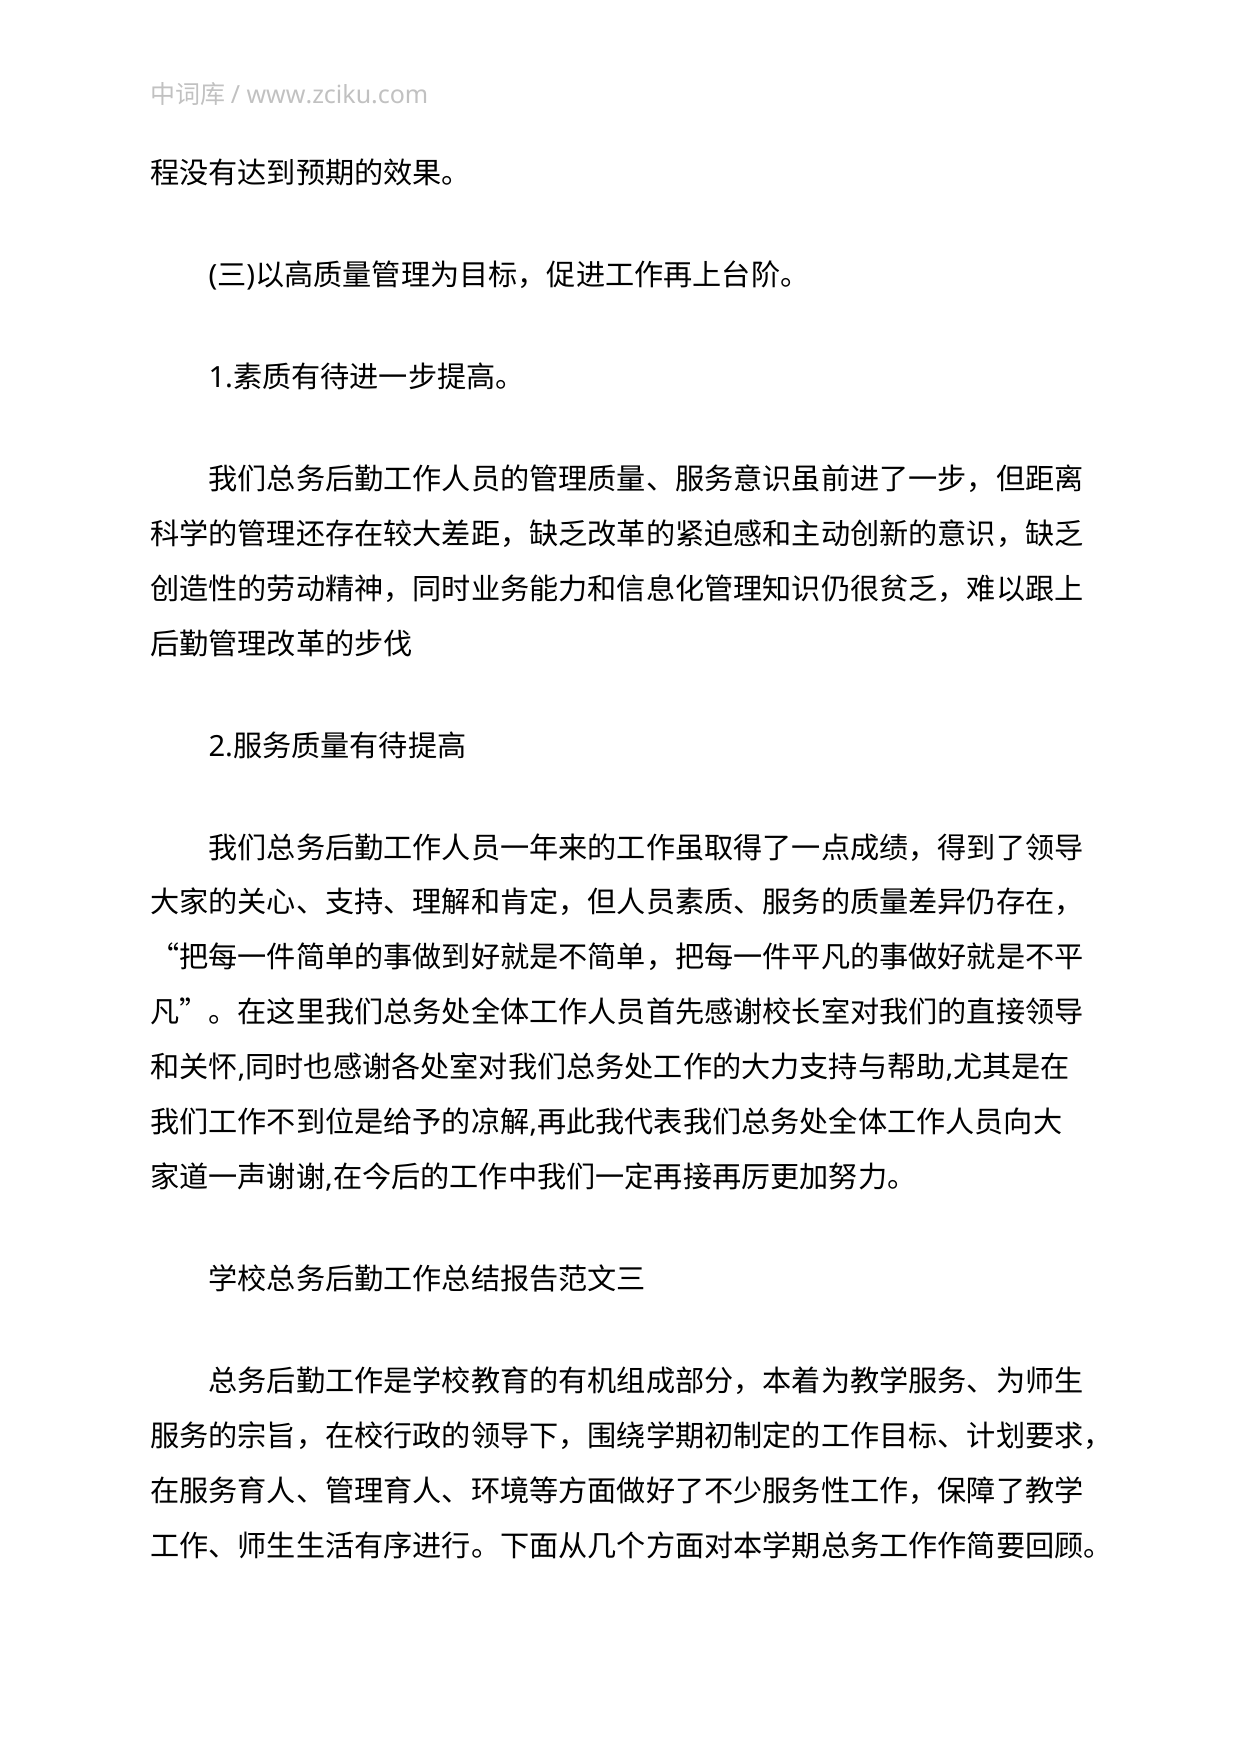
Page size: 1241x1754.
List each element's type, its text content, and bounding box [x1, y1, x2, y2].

text 2.服务质量有待提高 [150, 722, 1090, 764]
text 学校总务后勤工作总结报告范文三 [150, 1256, 1090, 1298]
text 我们总务后勤工作人员一年来的工作虽取得了一点成绩，得到了领导大家的关心、支持、理解和肯定，但人员素质、服务的质量差异仍存在，“把每一件简单的事做到好就是不简单，把每一件平凡的事做好就是不平凡”。在这里我们总务处全体工作人员首先感谢校长室对我们的直接领导和关怀,同时也感谢各处室对我们总务处工作的大力支持与帮助,尤其是在我们工作不到位是给予的凉解,再此我代表我们总务处全体工作人员向大家道一声谢谢,在今后的工作中我们一定再接再厉更加努力。 [150, 824, 1090, 1196]
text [150, 150, 1090, 192]
text 总务后勤工作是学校教育的有机组成部分，本着为教学服务、为师生服务的宗旨，在校行政的领导下，围绕学期初制定的工作目标、计划要求，在服务育人、管理育人、环境等方面做好了不少服务性工作，保障了教学工作、师生生活有序进行。下面从几个方面对本学期总务工作作简要回顾。 [150, 1357, 1090, 1564]
text (三)以高质量管理为目标，促进工作再上台阶。 [150, 252, 1090, 294]
text 1.素质有待进一步提高。 [150, 354, 1090, 396]
text 我们总务后勤工作人员的管理质量、服务意识虽前进了一步，但距离科学的管理还存在较大差距，缺乏改革的紧迫感和主动创新的意识，缺乏创造性的劳动精神，同时业务能力和信息化管理知识仍很贫乏，难以跟上后勤管理改革的步伐 [150, 456, 1090, 663]
